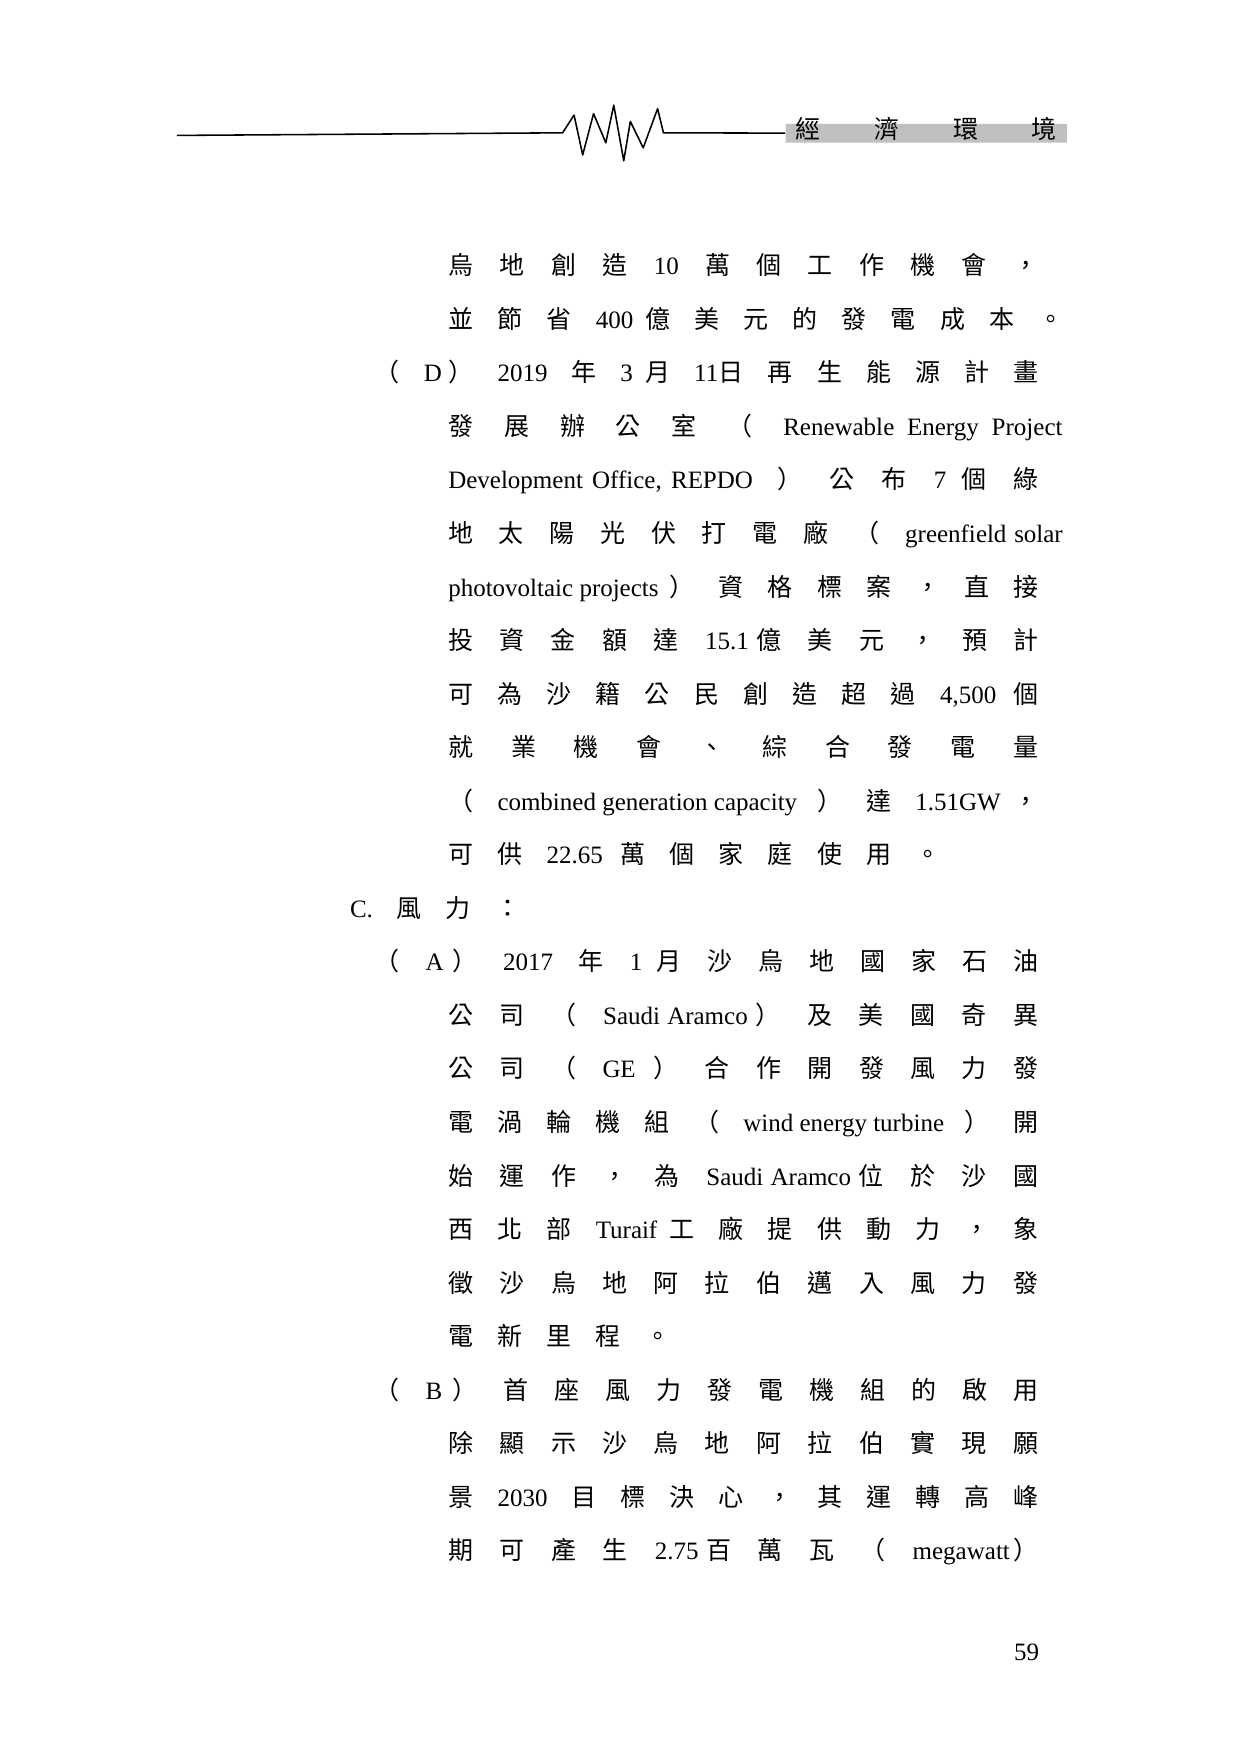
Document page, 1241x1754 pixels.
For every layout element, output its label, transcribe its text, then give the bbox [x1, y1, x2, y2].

text （D）2019年3月11日再生能源計畫發展辦公室（Renewable Energy Project Development Office, REPDO）公布7個綠地太陽光伏打電廠（greenfield solar photovoltaic projects）資格標案，直接投資金額達15.1億美元，預計可為沙籍公民創造超過4,500個就業機會、綜合發電量（combined generation capacity）達1.51GW，可供22.65萬個家庭使用。 [362, 344, 1063, 880]
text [362, 237, 1063, 344]
text （A）2017年1月沙烏地國家石油公司（Saudi Aramco）及美國奇異公司（GE）合作開發風力發電渦輪機組（wind energy turbine）開始運作，為Saudi Aramco位於沙國西北部Turaif工廠提供動力，象徵沙烏地阿拉伯邁入風力發電新里程。 [362, 933, 1063, 1362]
text C. 風力： [325, 880, 1063, 933]
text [362, 1362, 1063, 1576]
